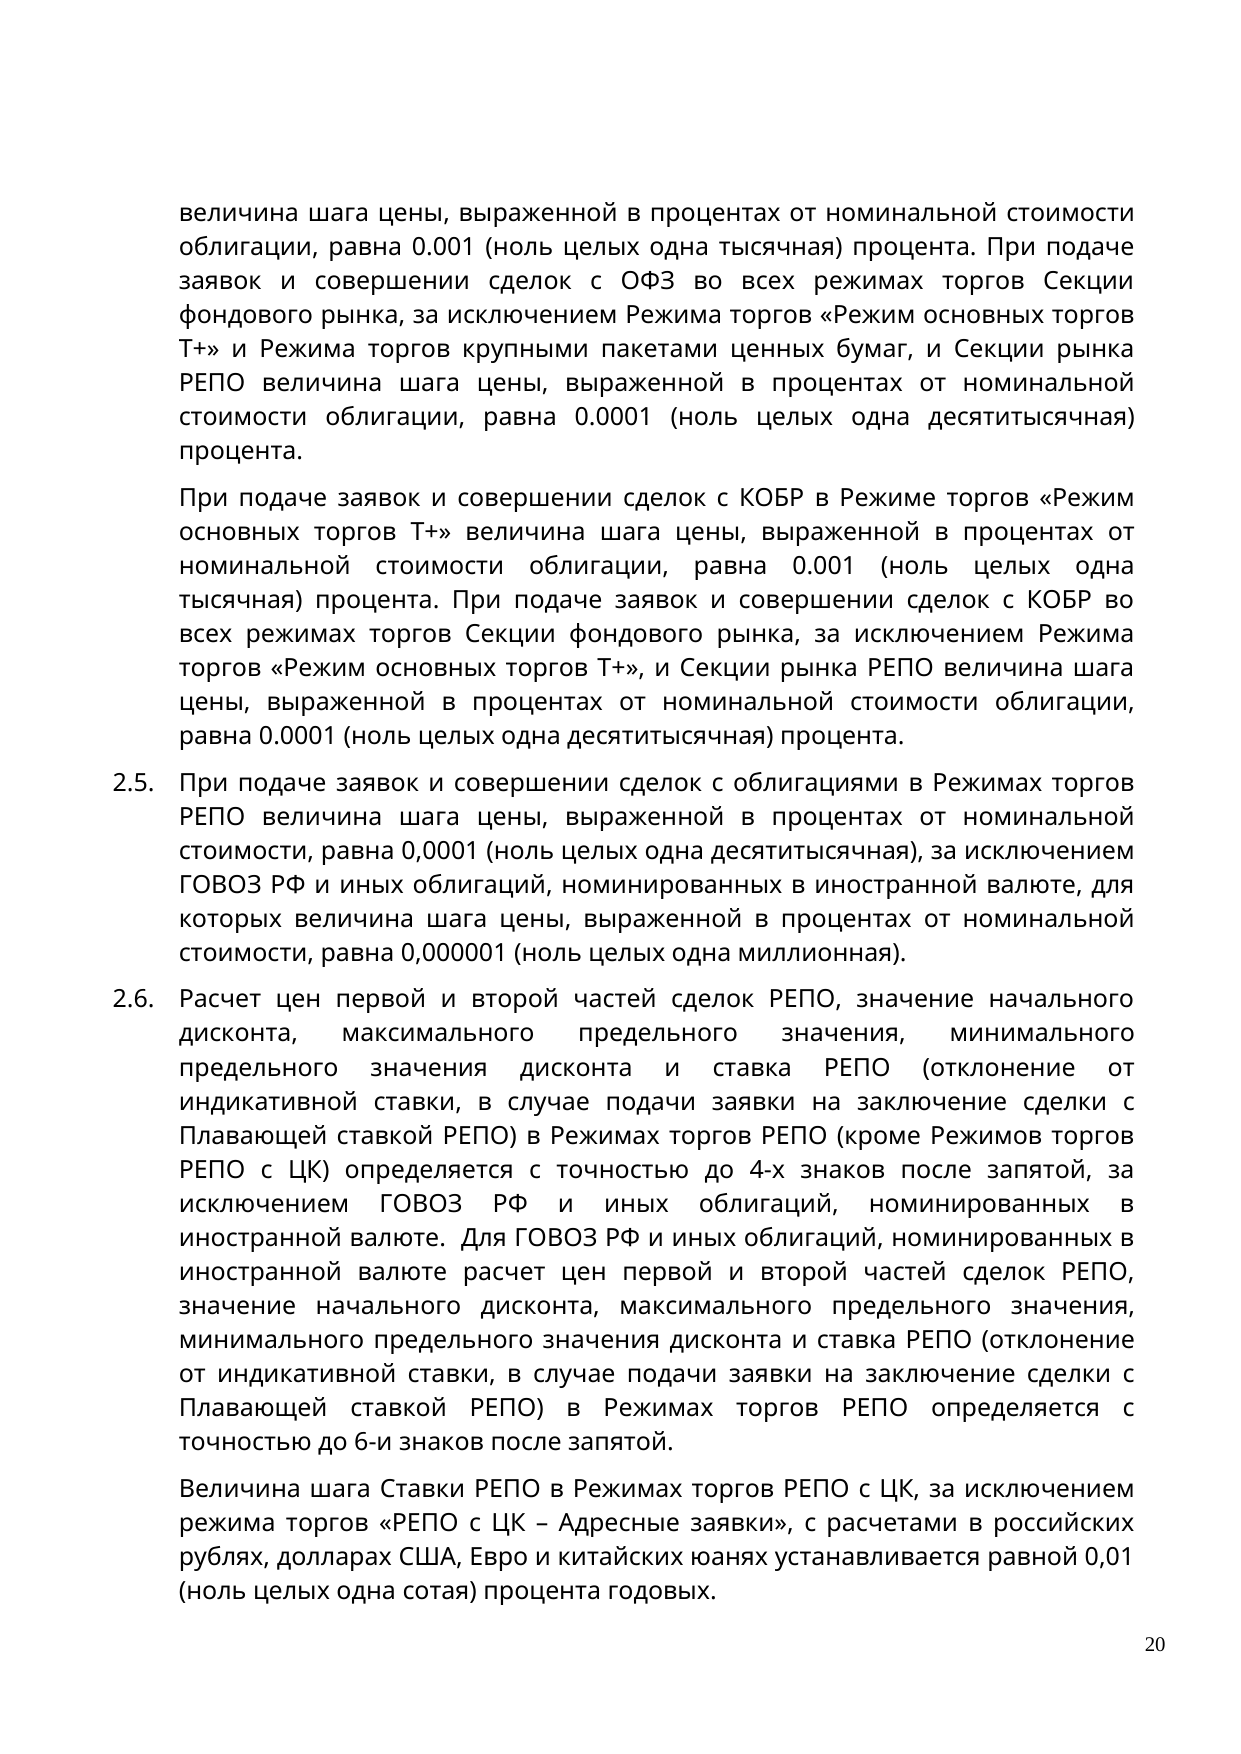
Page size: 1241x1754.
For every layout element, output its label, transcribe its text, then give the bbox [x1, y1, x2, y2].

text При подаче заявок и совершении сделок с КОБР в Режиме торгов «Режим основных торгов Т+» величина шага цены, выраженной в процентах от номинальной стоимости облигации, равна 0.001 (ноль целых одна тысячная) процента. При подаче заявок и совершении сделок с КОБР во всех режимах торгов Секции фондового рынка, за исключением Режима торгов «Режим основных торгов Т+», и Секции рынка РЕПО величина шага цены, выраженной в процентах от номинальной стоимости облигации, равна 0.0001 (ноль целых одна десятитысячная) процента. [178, 479, 1136, 752]
list Расчет цен первой и второй частей сделок РЕПО, значение начального дисконта, максимального предельного значения, минимального предельного значения дисконта и ставка РЕПО (отклонение от индикативной ставки, в случае подачи заявки на заключение сделки с Плавающей ставкой РЕПО) в Режимах торгов РЕПО (кроме Режимов торгов РЕПО с ЦК) определяется с точностью до 4-х знаков после запятой, за исключением ГОВОЗ РФ и иных облигаций, номинированных в иностранной валюте. Для ГОВОЗ РФ и иных облигаций, номинированных в иностранной валюте расчет цен первой и второй частей сделок РЕПО, значение начального дисконта, максимального предельного значения, минимального предельного значения дисконта и ставка РЕПО (отклонение от индикативной ставки, в случае подачи заявки на заключение сделки с Плавающей ставкой РЕПО) в Режимах торгов РЕПО определяется с точностью до 6-и знаков после запятой. [112, 981, 1136, 1458]
text Величина шага Ставки РЕПО в Режимах торгов РЕПО с ЦК, за исключением режима торгов «РЕПО с ЦК – Адресные заявки», с расчетами в российских рублях, долларах США, Евро и китайских юанях устанавливается равной 0,01 (ноль целых одна сотая) процента годовых. [178, 1470, 1136, 1607]
list При подаче заявок и совершении сделок с облигациями в Режимах торгов РЕПО величина шага цены, выраженной в процентах от номинальной стоимости, равна 0,0001 (ноль целых одна десятитысячная), за исключением ГОВОЗ РФ и иных облигаций, номинированных в иностранной валюте, для которых величина шага цены, выраженной в процентах от номинальной стоимости, равна 0,000001 (ноль целых одна миллионная). [112, 764, 1136, 968]
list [112, 194, 1136, 467]
